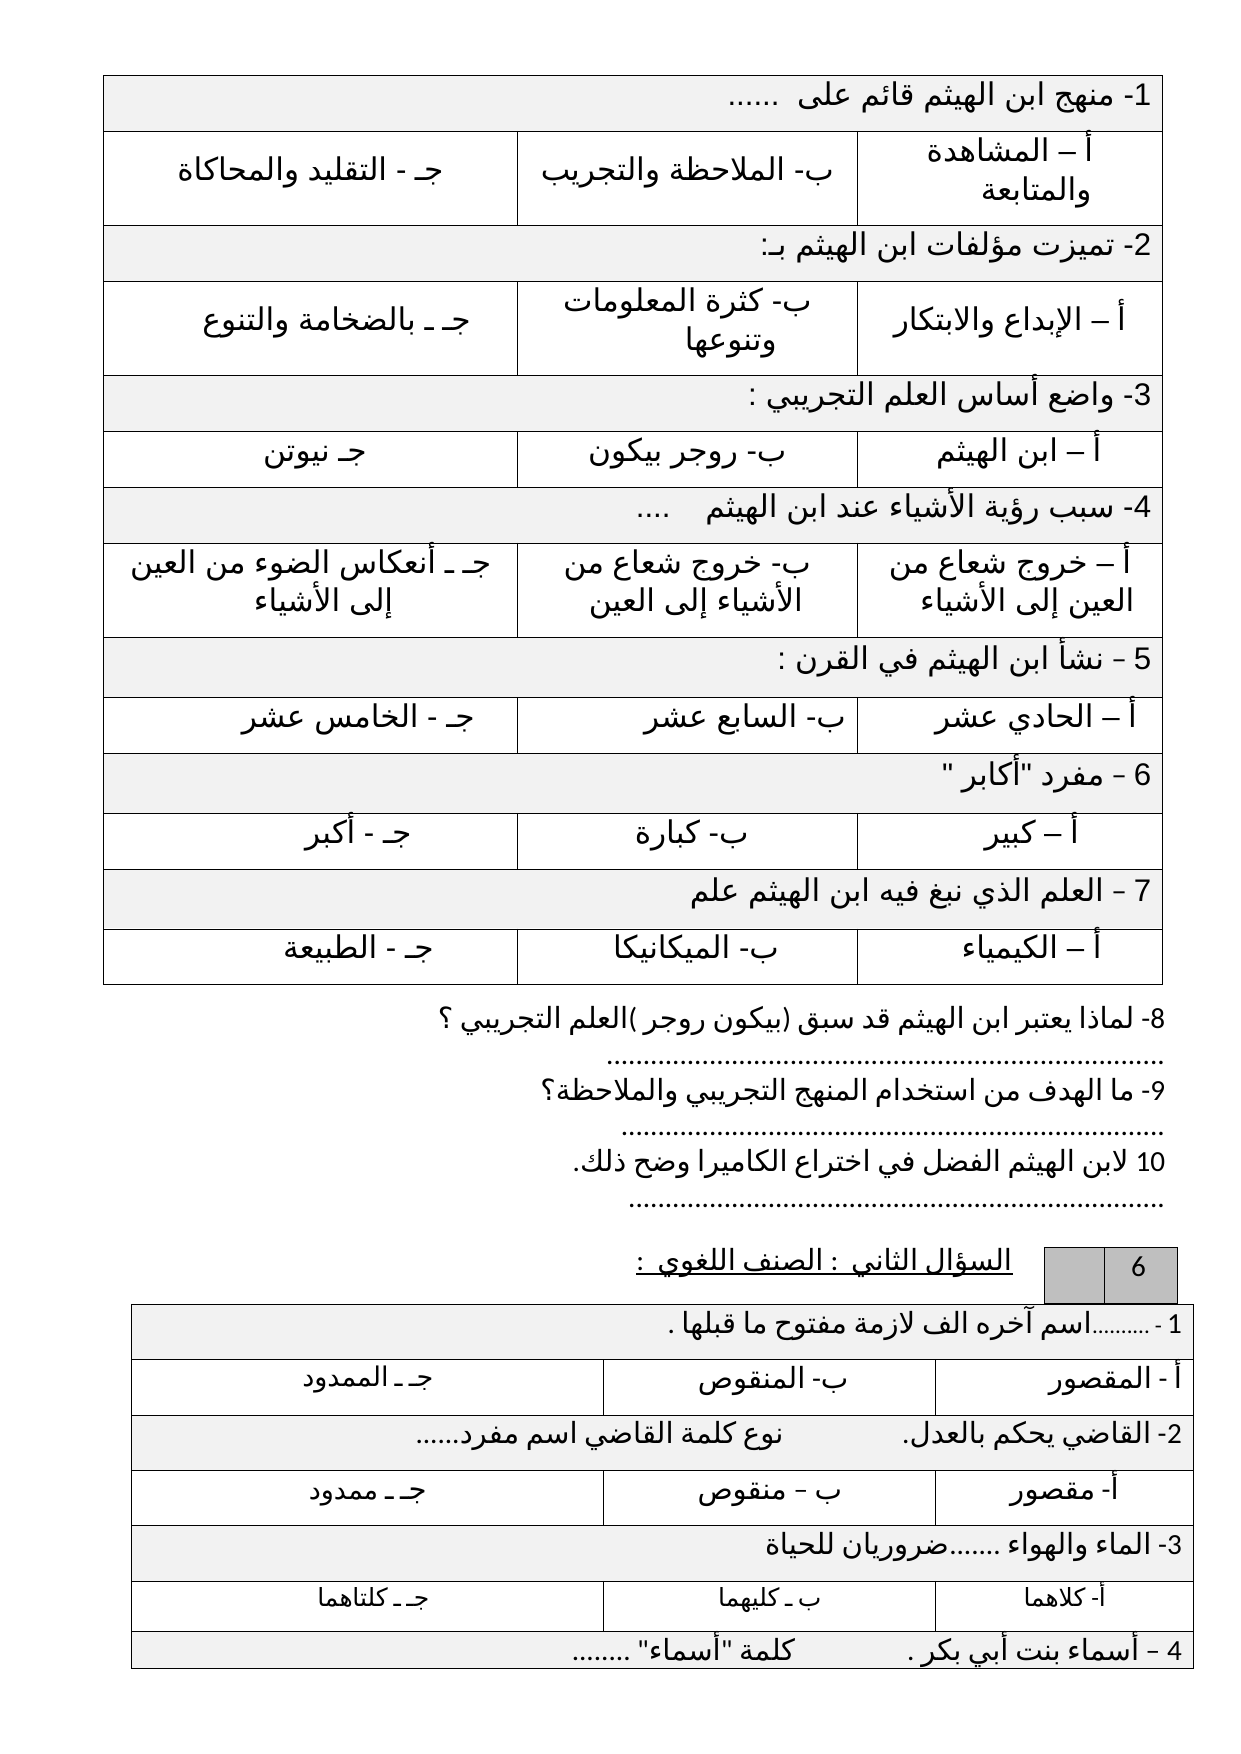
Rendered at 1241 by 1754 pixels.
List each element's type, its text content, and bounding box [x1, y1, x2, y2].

table_cell جـ ـ ممدود [132, 1471, 603, 1525]
table_cell أ – الإبداع والابتكار [858, 282, 1162, 375]
table_cell ب ـ كليهما [604, 1582, 935, 1631]
table_cell أ - المقصور [936, 1360, 1193, 1414]
text 9- ما الهدف من استخدام المنهج التجريبي والملاحظة؟ [103, 1072, 1165, 1107]
table_header 1 - ..........اسم آخره الف لازمة مفتوح ما قبلها . [132, 1305, 1193, 1359]
table_cell جـ - التقليد والمحاكاة [104, 132, 517, 225]
table_cell 2- القاضي يحكم بالعدل. نوع كلمة القاضي اسم مفرد...... [132, 1416, 1193, 1470]
table_cell ب- كبارة [518, 814, 857, 868]
table_cell ب- السابع عشر [518, 698, 857, 753]
table_cell جـ - الطبيعة [104, 930, 517, 984]
table_cell 7 – العلم الذي نبغ فيه ابن الهيثم علم [104, 870, 1162, 928]
text ......................................................................... [103, 1179, 1165, 1214]
table_cell ب- روجر بيكون [518, 432, 857, 487]
table_cell أ – ابن الهيثم [858, 432, 1162, 487]
table_cell جـ ـ الممدود [132, 1360, 603, 1414]
text ............................................................................ [103, 1036, 1165, 1072]
table_cell 3- الماء والهواء .......ضروريان للحياة [132, 1526, 1193, 1581]
table_cell 3- واضع أساس العلم التجريبي : [104, 376, 1162, 431]
table_cell جـ - الخامس عشر [104, 698, 517, 753]
table_cell أ – كبير [858, 814, 1162, 868]
table_header [1045, 1248, 1104, 1303]
table_cell ب- الميكانيكا [518, 930, 857, 984]
table_cell 5 – نشأ ابن الهيثم في القرن : [104, 638, 1162, 697]
table_cell جـ ـ بالضخامة والتنوع [104, 282, 517, 375]
table_cell أ- مقصور [936, 1471, 1193, 1525]
table_cell 6 – مفرد "أكابر " [104, 754, 1162, 813]
text السؤال الثاني : الصنف اللغوي : [103, 1242, 1165, 1278]
table_cell أ – الكيمياء [858, 930, 1162, 984]
table_cell جـ ـ أنعكاس الضوء من العين إلى الأشياء [104, 544, 517, 637]
table_cell ب- الملاحظة والتجريب [518, 132, 857, 225]
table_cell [132, 1632, 1193, 1668]
table_cell ب- خروج شعاع من الأشياء إلى العين [518, 544, 857, 637]
table_cell ب- المنقوص [604, 1360, 935, 1414]
text 8- لماذا يعتبر ابن الهيثم قد سبق (بيكون روجر )العلم التجريبي ؟ [103, 1001, 1165, 1036]
table_cell أ – المشاهدة والمتابعة [858, 132, 1162, 225]
table_cell ب – منقوص [604, 1471, 935, 1525]
text 10 لابن الهيثم الفضل في اختراع الكاميرا وضح ذلك. [103, 1143, 1165, 1179]
table_cell ب- كثرة المعلومات وتنوعها [518, 282, 857, 375]
table_header 6 [1105, 1248, 1177, 1303]
table_cell جـ - أكبر [104, 814, 517, 868]
table_cell أ- كلاهما [936, 1582, 1193, 1631]
table_cell 2- تميزت مؤلفات ابن الهيثم بـ: [104, 226, 1162, 281]
text .......................................................................... [103, 1107, 1165, 1143]
table_cell أ – خروج شعاع من العين إلى الأشياء [858, 544, 1162, 637]
table_cell 4- سبب رؤية الأشياء عند ابن الهيثم .... [104, 488, 1162, 543]
table_cell جـ ـ كلتاهما [132, 1582, 603, 1631]
table_cell أ – الحادي عشر [858, 698, 1162, 753]
table_header 1- منهج ابن الهيثم قائم على ...... [104, 76, 1162, 131]
table_cell جـ نيوتن [104, 432, 517, 487]
